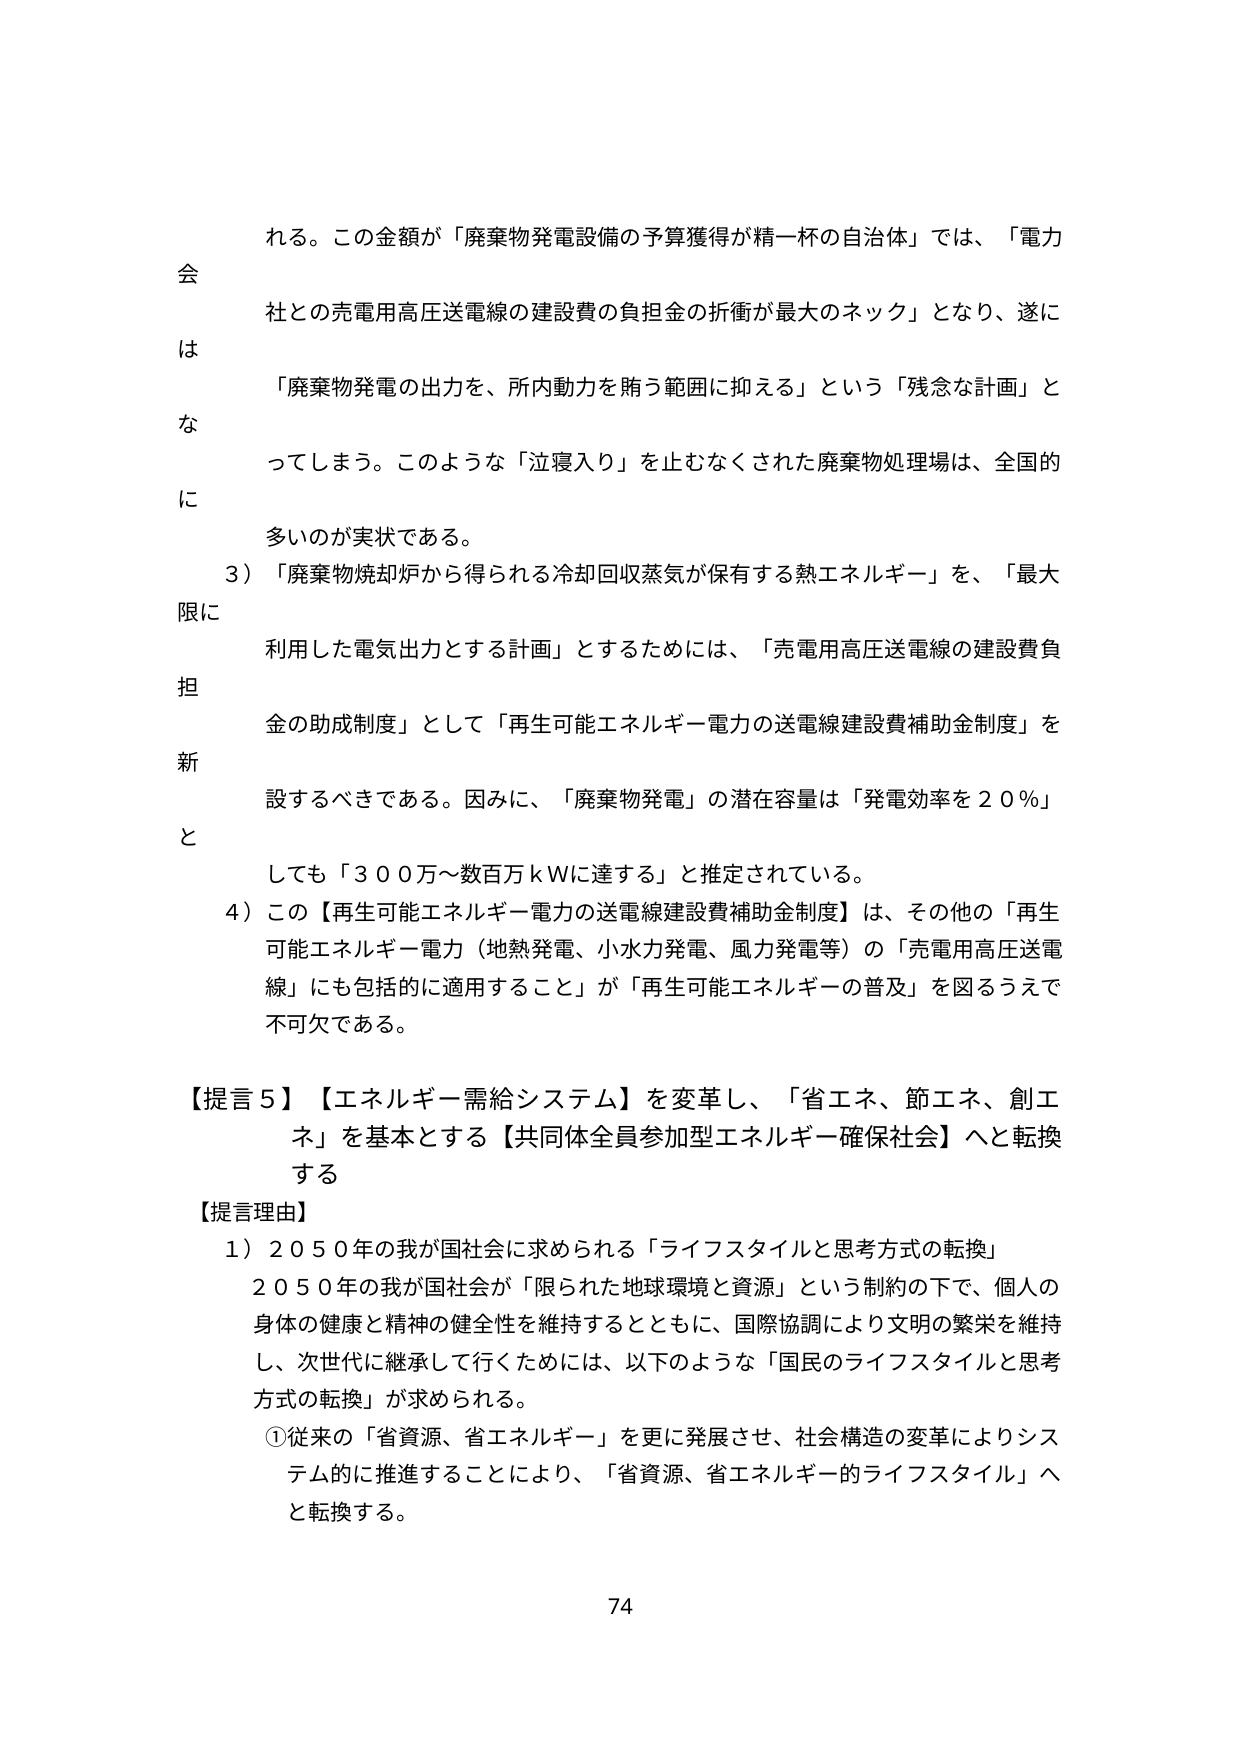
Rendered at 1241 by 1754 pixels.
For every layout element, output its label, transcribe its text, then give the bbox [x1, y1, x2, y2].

text しても「３００万～数百万ｋＷに達する」と推定されている。 [177, 854, 1063, 892]
text 多いのが実状である。 [177, 517, 1063, 554]
text ①従来の「省資源、省エネルギー」を更に発展させ、社会構造の変革によりシステム的に推進することにより、「省資源、省エネルギー的ライフスタイル」へと転換する。 [177, 1417, 1063, 1529]
text １）２０５０年の我が国社会に求められる「ライフスタイルと思考方式の転換」 [177, 1229, 1063, 1267]
text 「廃棄物発電の出力を、所内動力を賄う範囲に抑える」という「残念な計画」とな [177, 367, 1063, 442]
text ４）この【再生可能エネルギー電力の送電線建設費補助金制度】は、その他の「再生可能エネルギー電力（地熱発電、小水力発電、風力発電等）の「売電用高圧送電線」にも包括的に適用すること」が「再生可能エネルギーの普及」を図るうえで不可欠である。 [177, 892, 1063, 1042]
text ３）「廃棄物焼却炉から得られる冷却回収蒸気が保有する熱エネルギー」を、「最大限に [177, 554, 1063, 629]
text 【提言理由】 [188, 1192, 1063, 1229]
text 社との売電用高圧送電線の建設費の負担金の折衝が最大のネック」となり、遂には [177, 292, 1063, 367]
text ２０５０年の我が国社会が「限られた地球環境と資源」という制約の下で、個人の身体の健康と精神の健全性を維持するとともに、国際協調により文明の繁栄を維持し、次世代に継承して行くためには、以下のような「国民のライフスタイルと思考方式の転換」が求められる。 [177, 1267, 1063, 1417]
text れる。この金額が「廃棄物発電設備の予算獲得が精一杯の自治体」では、「電力会 [177, 217, 1063, 292]
text 金の助成制度」として「再生可能エネルギー電力の送電線建設費補助金制度」を新 [177, 704, 1063, 779]
text ってしまう。このような「泣寝入り」を止むなくされた廃棄物処理場は、全国的に [177, 442, 1063, 517]
text 【提言５】【エネルギー需給システム】を変革し、「省エネ、節エネ、創エネ」を基本とする【共同体全員参加型エネルギー確保社会】へと転換する [177, 1079, 1063, 1192]
text 設するべきである。因みに、「廃棄物発電」の潜在容量は「発電効率を２０％」と [177, 779, 1063, 854]
text 利用した電気出力とする計画」とするためには、「売電用高圧送電線の建設費負担 [177, 629, 1063, 704]
